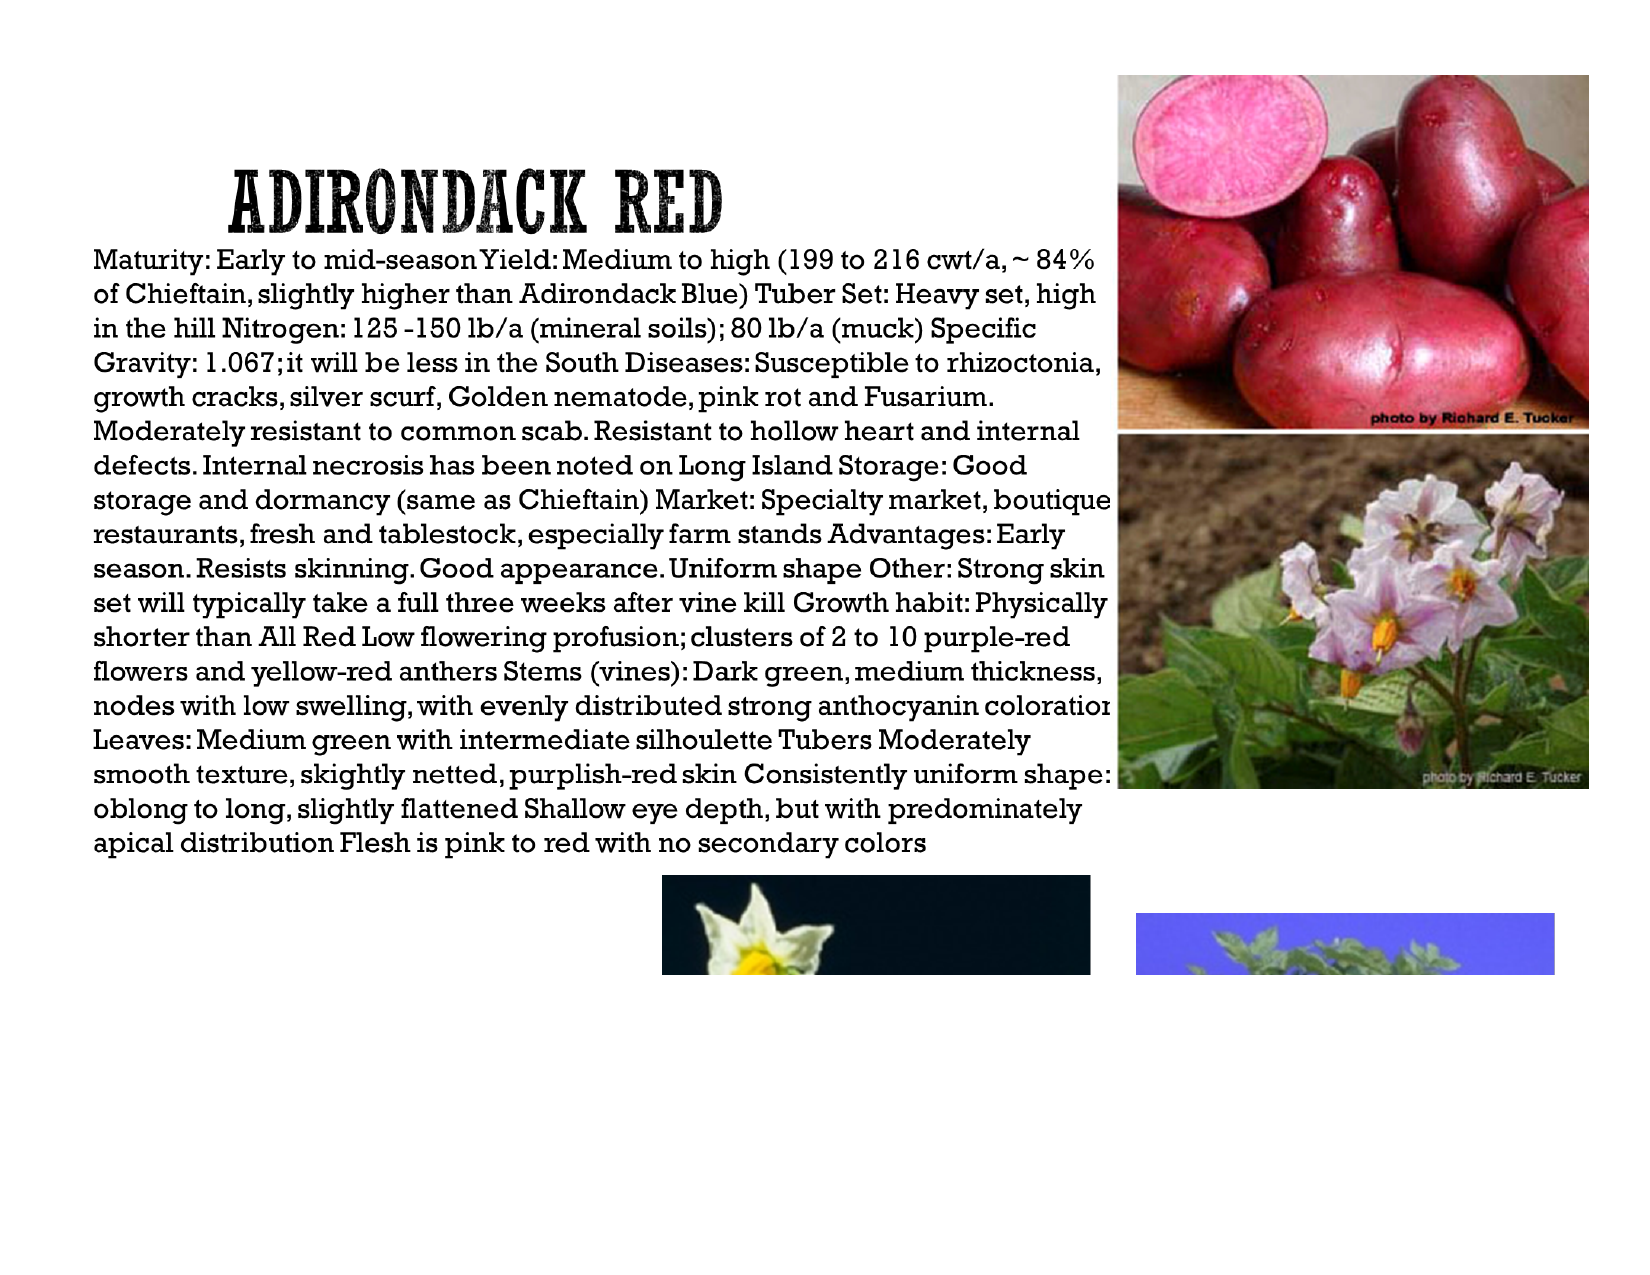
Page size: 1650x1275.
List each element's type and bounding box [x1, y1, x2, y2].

picture [75, 75, 1594, 975]
